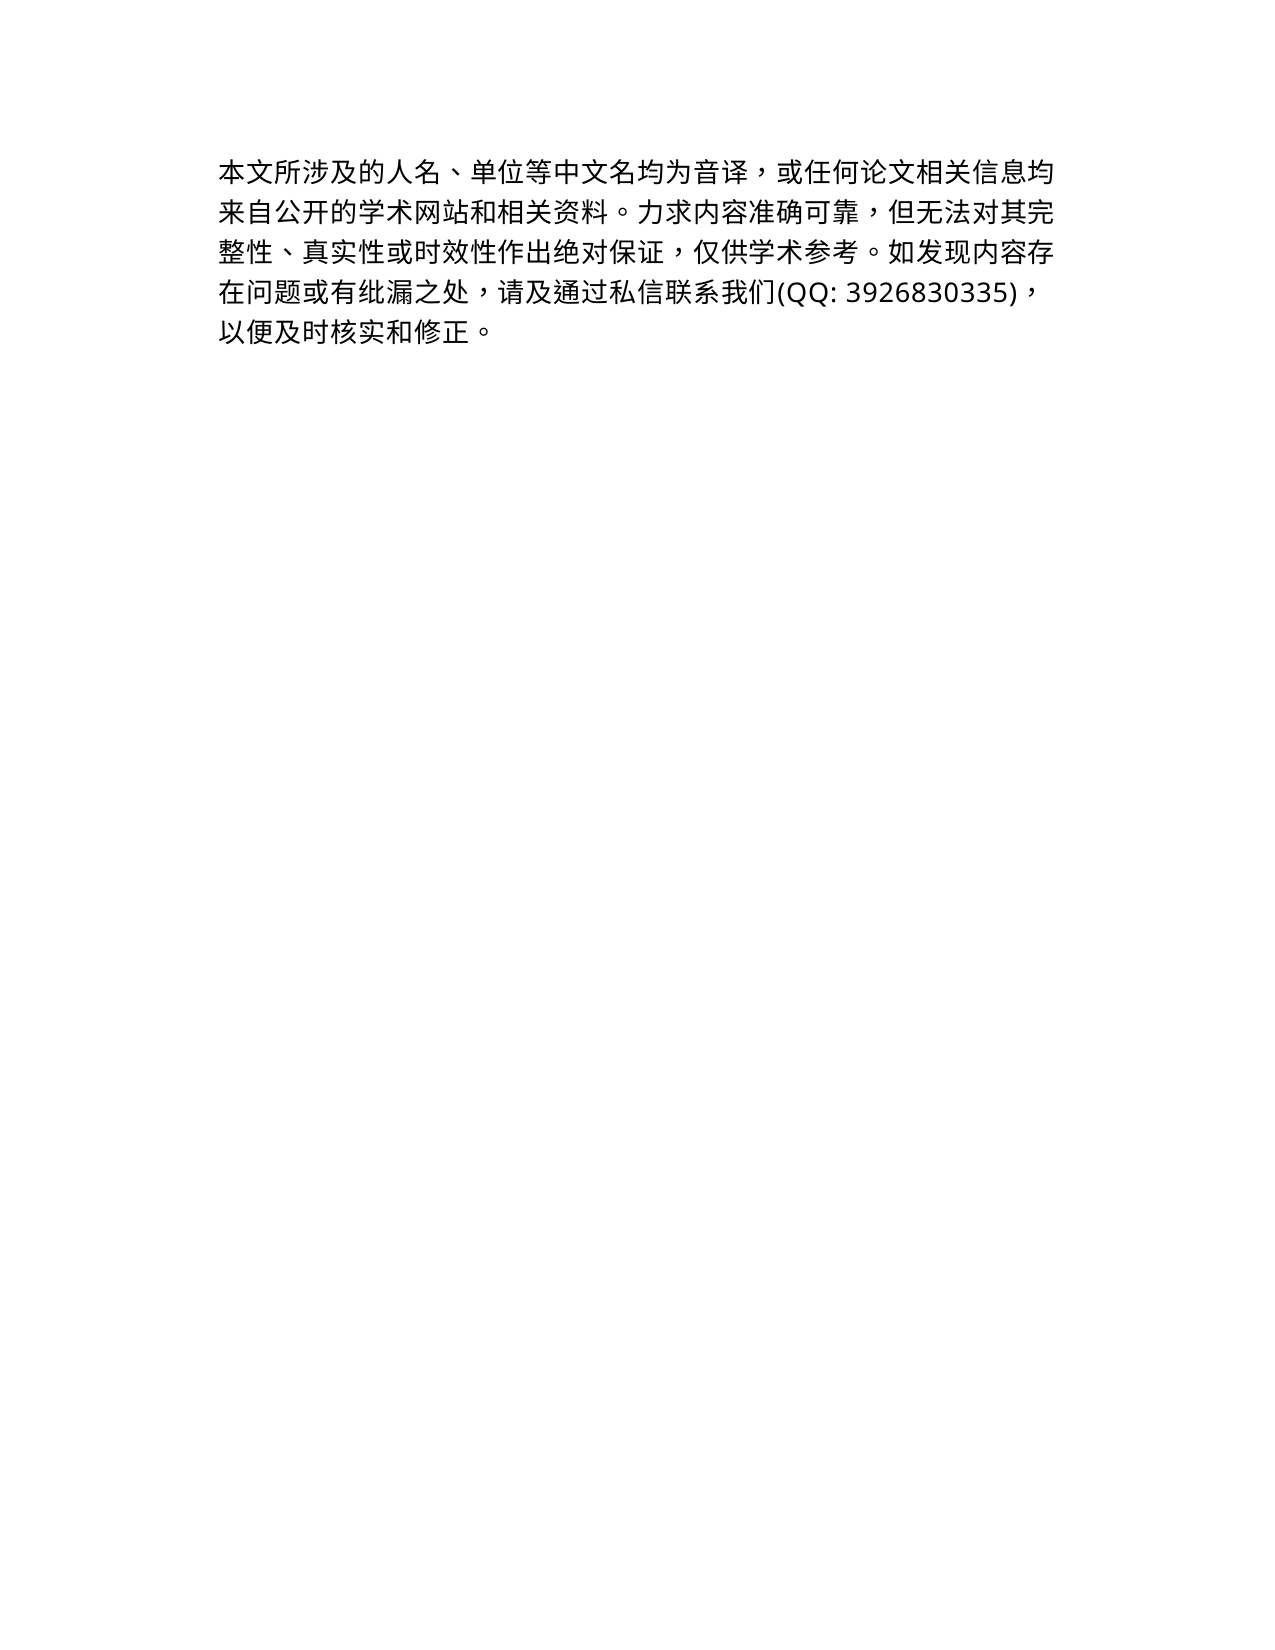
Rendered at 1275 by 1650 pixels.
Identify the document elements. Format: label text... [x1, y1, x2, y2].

text 本文所涉及的人名、单位等中文名均为音译，或任何论文相关信息均来自公开的学术网站和相关资料。力求内容准确可靠，但无法对其完整性、真实性或时效性作出绝对保证，仅供学术参考。如发现内容存在问题或有纰漏之处，请及通过私信联系我们(QQ: 3926830335)，以便及时核实和修正。 [219, 150, 1056, 350]
